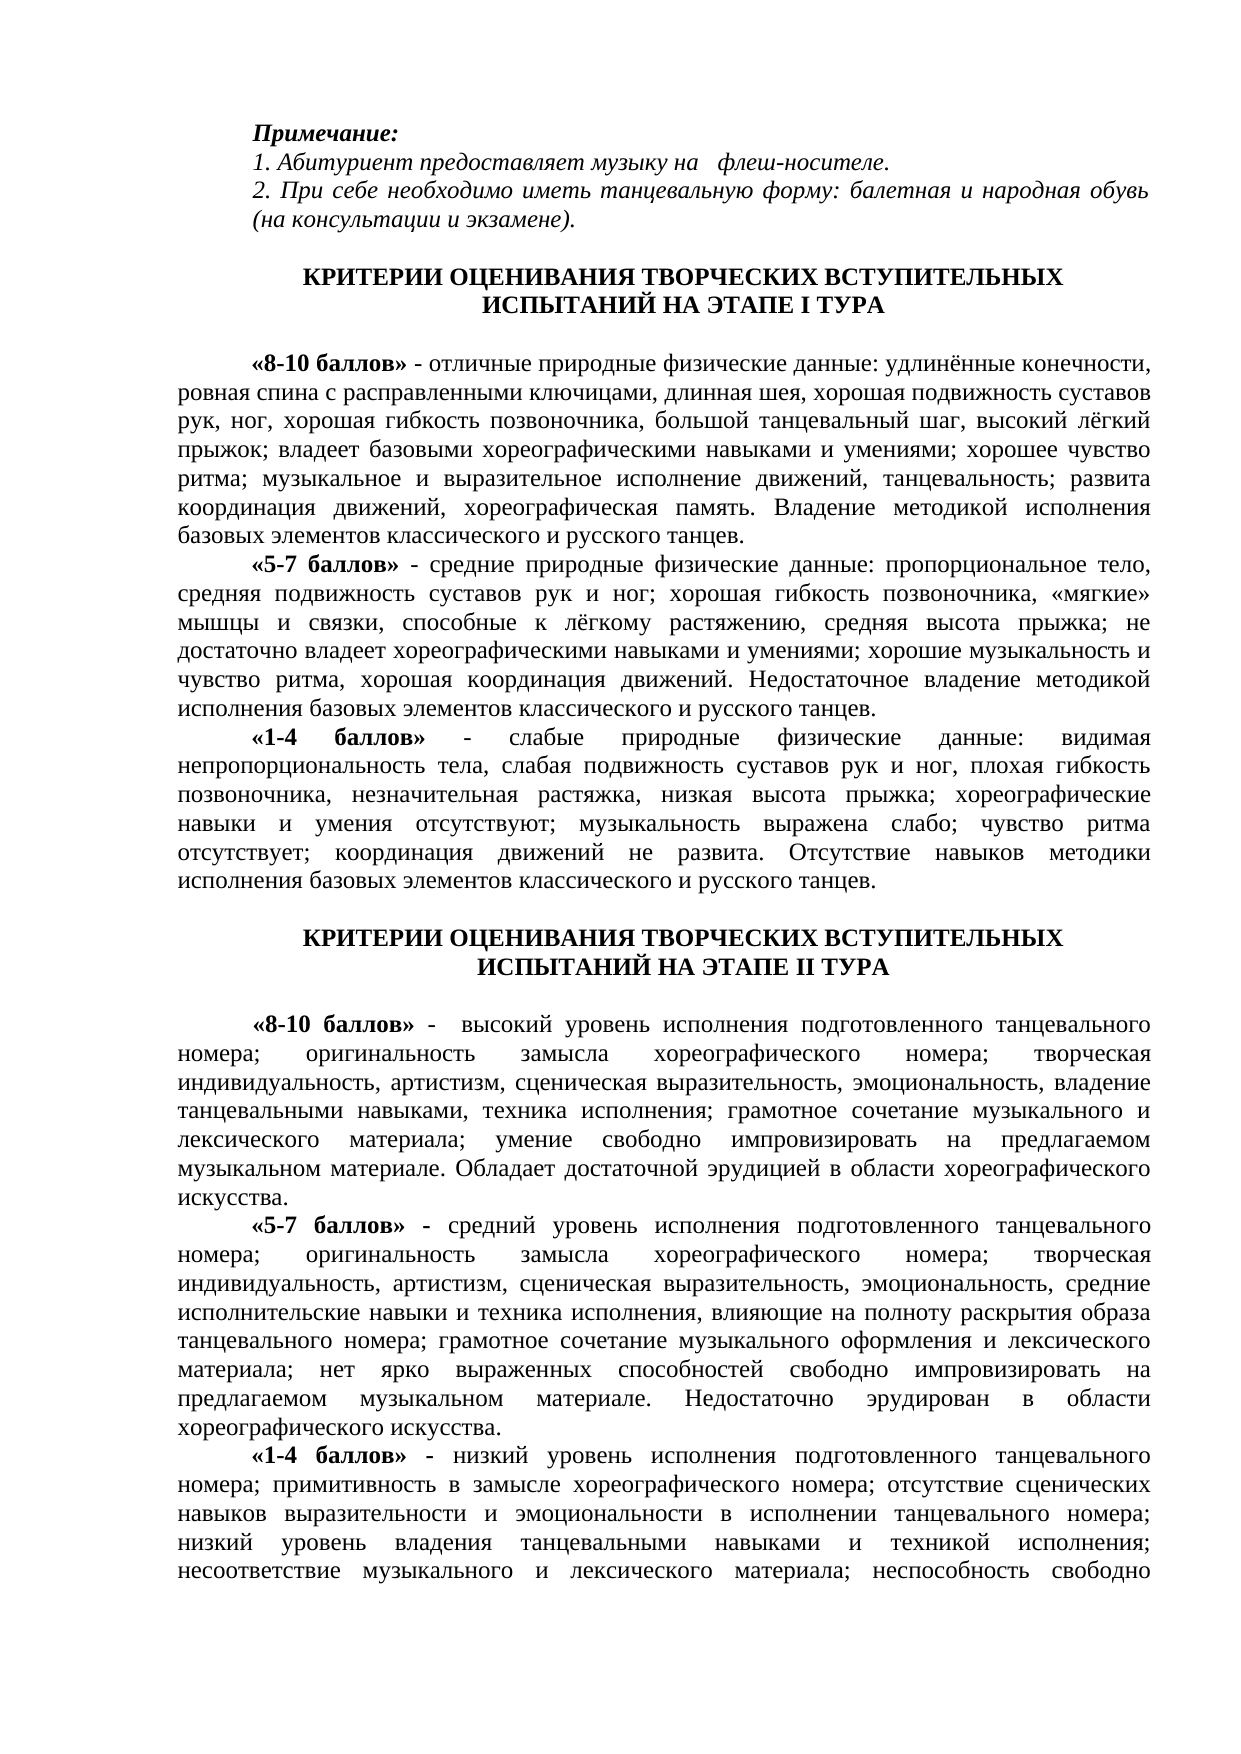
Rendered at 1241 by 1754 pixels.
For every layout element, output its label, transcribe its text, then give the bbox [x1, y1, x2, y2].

text «5-7 баллов» - средние природные физические данные: пропорциональное тело, средняя подвижность суставов рук и ног; хорошая гибкость позвоночника, «мягкие» мышцы и связки, способные к лёгкому растяжению, средняя высота прыжка; не достаточно владеет хореографическими навыками и умениями; хорошие музыкальность и чувство ритма, хорошая координация движений. Недостаточное владение методикой исполнения базовых элементов классического и русского танцев. [177, 549, 1152, 722]
text «1-4 баллов» - слабые природные физические данные: видимая непропорциональность тела, слабая подвижность суставов рук и ног, плохая гибкость позвоночника, незначительная растяжка, низкая высота прыжка; хореографические навыки и умения отсутствуют; музыкальность выражена слабо; чувство ритма отсутствует; координация движений не развита. Отсутствие навыков методики исполнения базовых элементов классического и русского танцев. [177, 722, 1152, 894]
text 1. Абитуриент предоставляет музыку на флеш-носителе. [252, 147, 1152, 176]
text Примечание: [252, 118, 1152, 147]
text «5-7 баллов» - средний уровень исполнения подготовленного танцевального номера; оригинальность замысла хореографического номера; творческая индивидуальность, артистизм, сценическая выразительность, эмоциональность, средние исполнительские навыки и техника исполнения, влияющие на полноту раскрытия образа танцевального номера; грамотное сочетание музыкального оформления и лексического материала; нет ярко выраженных способностей свободно импровизировать на предлагаемом музыкальном материале. Недостаточно эрудирован в области хореографического искусства. [177, 1211, 1152, 1441]
text Критерии оценивания творческих вступительных испытаний на этапе I тура [215, 262, 1152, 319]
text Критерии оценивания творческих вступительных испытаний на этапе II тура [215, 923, 1152, 981]
text «8-10 баллов» - высокий уровень исполнения подготовленного танцевального номера; оригинальность замысла хореографического номера; творческая индивидуальность, артистизм, сценическая выразительность, эмоциональность, владение танцевальными навыками, техника исполнения; грамотное сочетание музыкального и лексического материала; умение свободно импровизировать на предлагаемом музыкальном материале. Обладает достаточной эрудицией в области хореографического искусства. [177, 1009, 1152, 1211]
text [177, 1441, 1152, 1584]
text 2. При себе необходимо иметь танцевальную форму: балетная и народная обувь (на консультации и экзамене). [252, 176, 1152, 233]
text «8-10 баллов» - отличные природные физические данные: удлинённые конечности, ровная спина с расправленными ключицами, длинная шея, хорошая подвижность суставов рук, ног, хорошая гибкость позвоночника, большой танцевальный шаг, высокий лёгкий прыжок; владеет базовыми хореографическими навыками и умениями; хорошее чувство ритма; музыкальное и выразительное исполнение движений, танцевальность; развита координация движений, хореографическая память. Владение методикой исполнения базовых элементов классического и русского танцев. [177, 348, 1152, 549]
